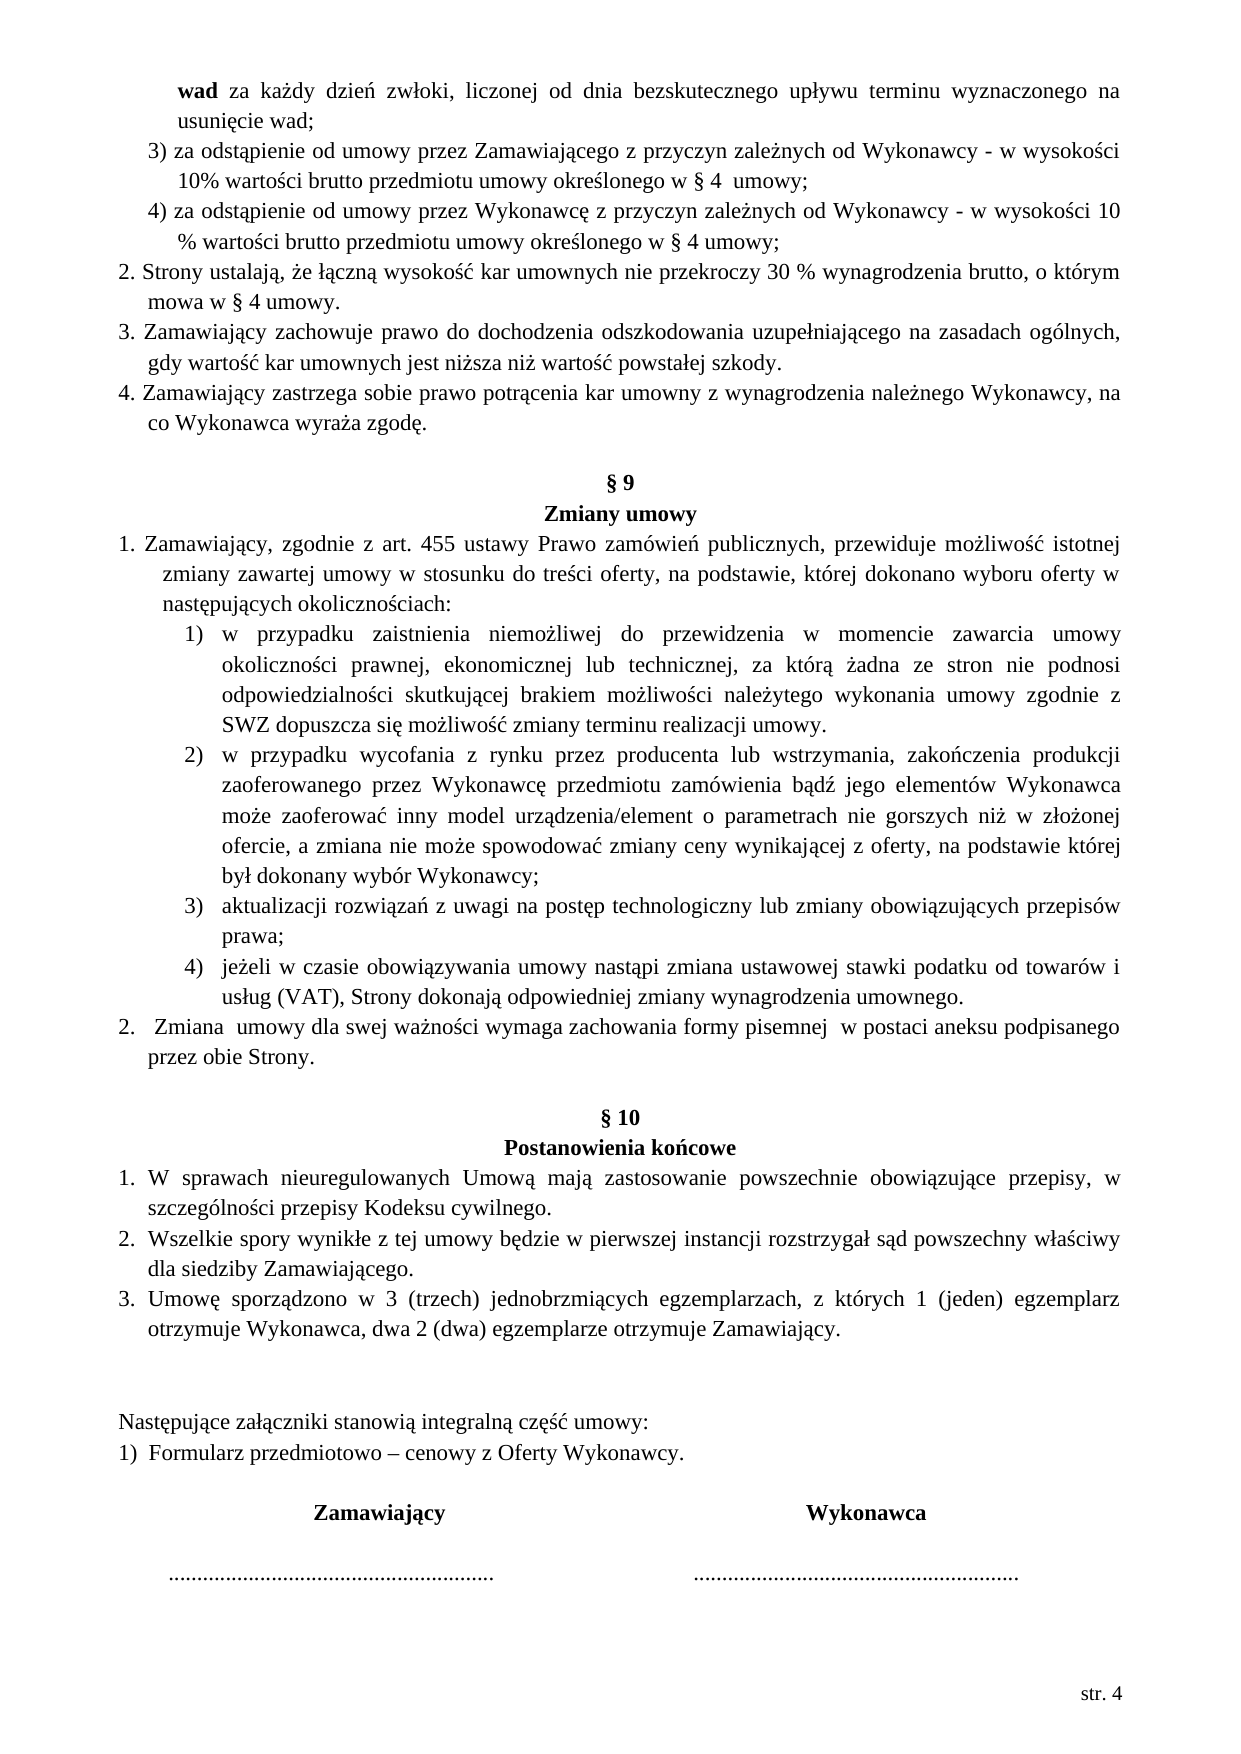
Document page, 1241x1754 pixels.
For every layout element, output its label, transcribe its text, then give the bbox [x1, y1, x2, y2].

list 2. Zmiana umowy dla swej ważności wymaga zachowania formy pisemnej w postaci aneksu podpisanego przez obie Strony. [118, 1013, 1122, 1070]
text Następujące załączniki stanowią integralną część umowy: [118, 1408, 1122, 1435]
text 3) za odstąpienie od umowy przez Zamawiającego z przyczyn zależnych od Wykonawcy - w wysokości 10% wartości brutto przedmiotu umowy określonego w § 4 umowy; [148, 137, 1122, 194]
list w przypadku wycofania z rynku przez producenta lub wstrzymania, zakończenia produkcji zaoferowanego przez Wykonawcę przedmiotu zamówienia bądź jego elementów Wykonawca może zaoferować inny model urządzenia/element o parametrach nie gorszych niż w złożonej ofercie, a zmiana nie może spowodować zmiany ceny wynikającej z oferty, na podstawie której był dokonany wybór Wykonawcy; [184, 741, 1122, 888]
text 1. Zamawiający, zgodnie z art. 455 ustawy Prawo zamówień publicznych, przewiduje możliwość istotnej zmiany zawartej umowy w stosunku do treści oferty, na podstawie, której dokonano wyboru oferty w następujących okolicznościach: [118, 530, 1122, 617]
text 2. Strony ustalają, że łączną wysokość kar umownych nie przekroczy 30 % wynagrodzenia brutto, o którym mowa w § 4 umowy. [118, 258, 1122, 314]
list Umowę sporządzono w 3 (trzech) jednobrzmiących egzemplarzach, z których 1 (jeden) egzemplarz otrzymuje Wykonawca, dwa 2 (dwa) egzemplarze otrzymuje Zamawiający. [118, 1285, 1122, 1342]
list jeżeli w czasie obowiązywania umowy nastąpi zmiana ustawowej stawki podatku od towarów i usług (VAT), Strony dokonają odpowiedniej zmiany wynagrodzenia umownego. [184, 953, 1122, 1009]
text Postanowienia końcowe [118, 1134, 1122, 1160]
text § 9 [118, 469, 1122, 496]
text § 10 [118, 1104, 1122, 1130]
list W sprawach nieuregulowanych Umową mają zastosowanie powszechnie obowiązujące przepisy, w szczególności przepisy Kodeksu cywilnego. [118, 1164, 1122, 1221]
text ......................................................... ......................................................... [118, 1559, 1122, 1586]
text 1) Formularz przedmiotowo – cenowy z Oferty Wykonawcy. [118, 1438, 1122, 1465]
list Wszelkie spory wynikłe z tej umowy będzie w pierwszej instancji rozstrzygał sąd powszechny właściwy dla siedziby Zamawiającego. [118, 1225, 1122, 1281]
text 4) za odstąpienie od umowy przez Wykonawcę z przyczyn zależnych od Wykonawcy - w wysokości 10 % wartości brutto przedmiotu umowy określonego w § 4 umowy; [148, 198, 1122, 254]
list aktualizacji rozwiązań z uwagi na postęp technologiczny lub zmiany obowiązujących przepisów prawa; [184, 892, 1122, 949]
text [148, 77, 1122, 133]
text 3. Zamawiający zachowuje prawo do dochodzenia odszkodowania uzupełniającego na zasadach ogólnych, gdy wartość kar umownych jest niższa niż wartość powstałej szkody. [118, 318, 1122, 375]
text 4. Zamawiający zastrzega sobie prawo potrącenia kar umowny z wynagrodzenia należnego Wykonawcy, na co Wykonawca wyraża zgodę. [118, 379, 1122, 435]
text Zamawiający Wykonawca [118, 1499, 1122, 1525]
list w przypadku zaistnienia niemożliwej do przewidzenia w momencie zawarcia umowy okoliczności prawnej, ekonomicznej lub technicznej, za którą żadna ze stron nie podnosi odpowiedzialności skutkującej brakiem możliwości należytego wykonania umowy zgodnie z SWZ dopuszcza się możliwość zmiany terminu realizacji umowy. [184, 621, 1122, 737]
text Zmiany umowy [118, 500, 1122, 526]
